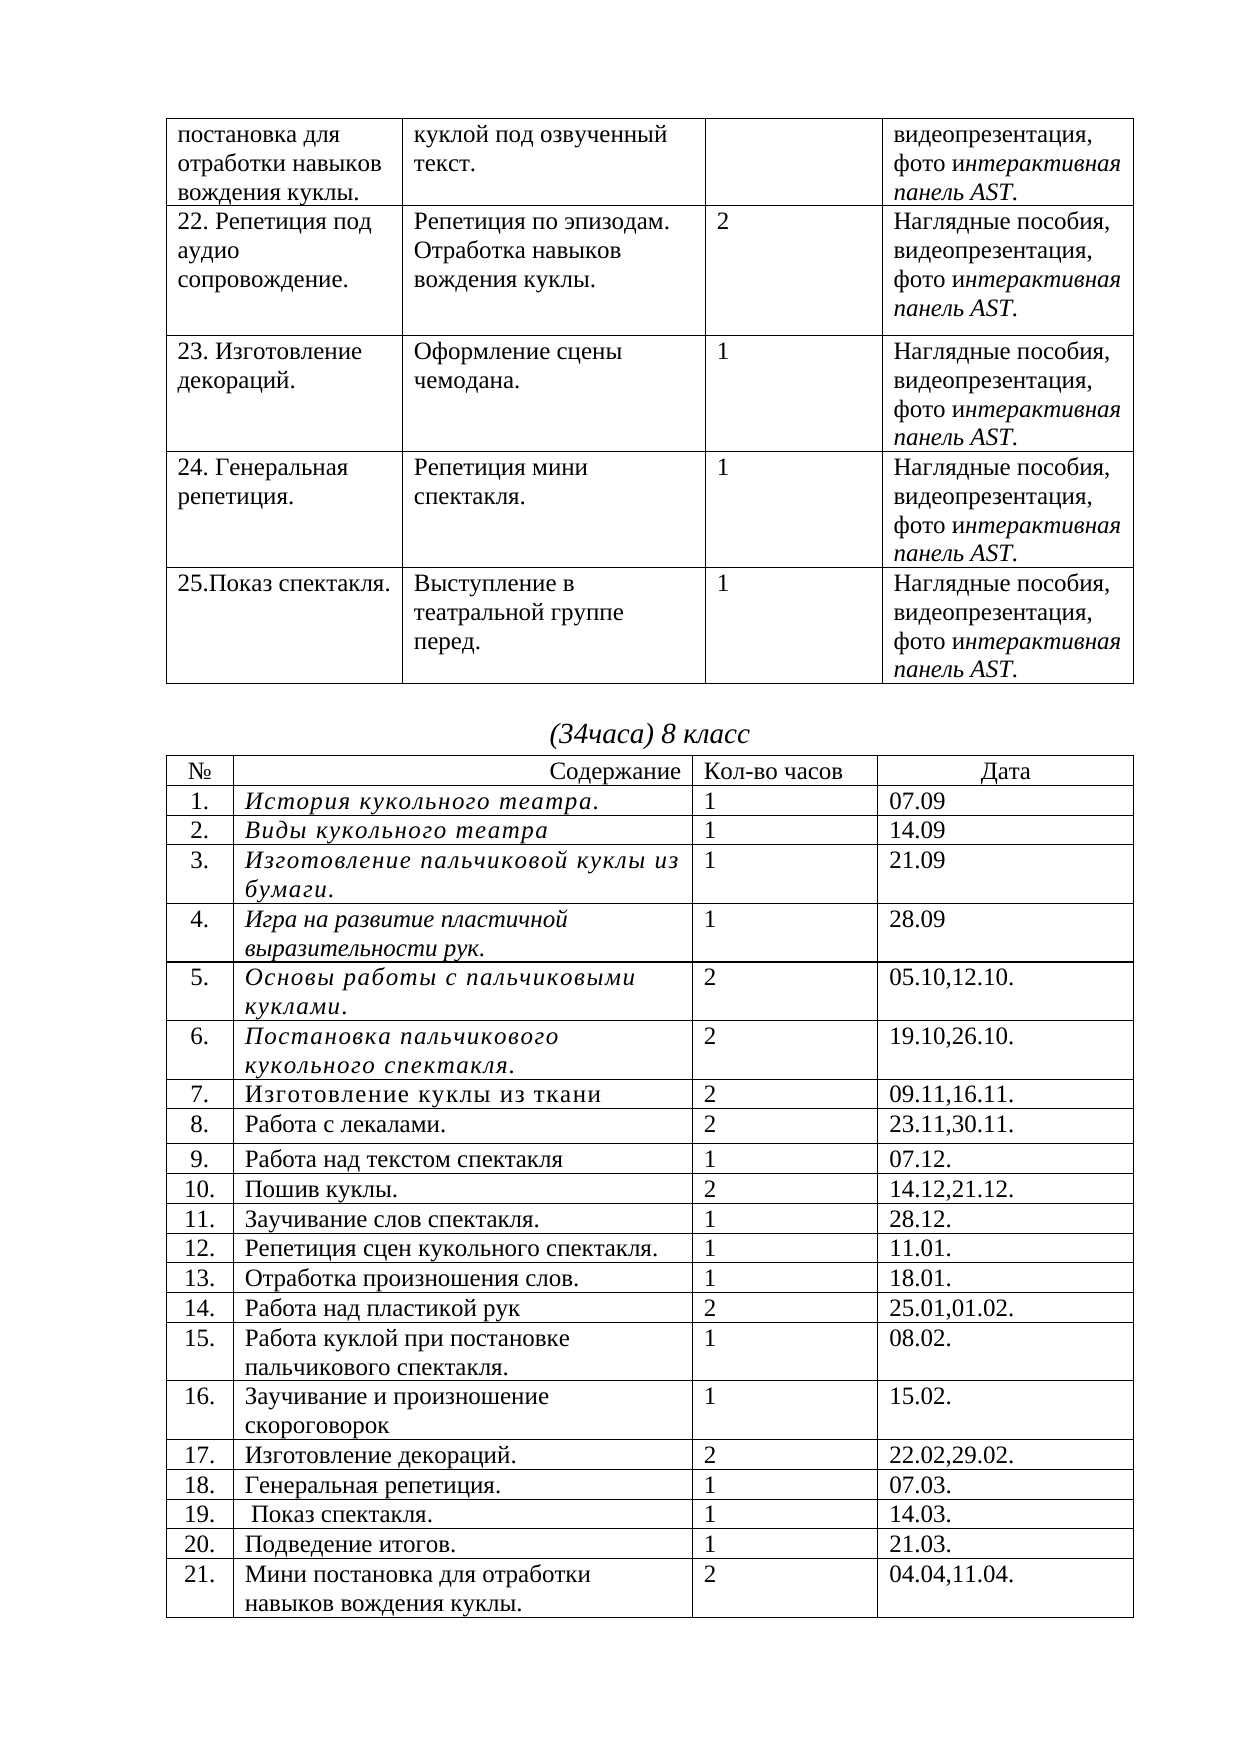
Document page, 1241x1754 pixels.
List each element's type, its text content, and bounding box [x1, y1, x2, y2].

table_cell 2 [693, 963, 877, 1020]
text (34часа) 8 класс [177, 716, 1122, 750]
table_cell 1 [693, 816, 877, 844]
table_cell 1. [167, 786, 233, 814]
table_cell 07.09 [878, 786, 1133, 814]
table_cell 14.12,21.12. [878, 1174, 1133, 1203]
table_cell Пошив куклы. [234, 1174, 692, 1203]
table_cell 8. [167, 1109, 233, 1143]
table_cell 19.10,26.10. [878, 1021, 1133, 1078]
table_cell 14.09 [878, 816, 1133, 844]
table_cell Наглядные пособия, видеопрезентация, фото интерактивная панель АSТ. [883, 336, 1133, 451]
table_cell 04.04,11.04. [878, 1559, 1133, 1617]
table_cell 17. [167, 1440, 233, 1469]
table_header № [167, 756, 233, 785]
table_cell 21.03. [878, 1529, 1133, 1558]
table_cell 18.01. [878, 1263, 1133, 1292]
table_cell 2 [693, 1080, 877, 1108]
table_cell 24. Генеральная репетиция. [167, 452, 402, 567]
table_cell 1 [693, 1381, 877, 1439]
table_cell 1 [693, 1144, 877, 1173]
table_cell Выступление в театральной группе перед. [403, 568, 705, 683]
table_cell 19. [167, 1500, 233, 1528]
table_cell 2 [706, 119, 882, 205]
table_cell 1 [706, 336, 882, 451]
table_cell 05.10,12.10. [878, 963, 1133, 1020]
table_cell Распределение ролей. Ига куклой под озвученный текст. [403, 119, 705, 205]
table_cell Подведение итогов. [234, 1529, 692, 1558]
table_cell 11.01. [878, 1234, 1133, 1262]
table_cell 1 [706, 452, 882, 567]
table_cell Репетиция мини спектакля. [403, 452, 705, 567]
table_cell 1 [693, 845, 877, 903]
table_cell 1 [693, 1470, 877, 1498]
table_cell 08.02. [878, 1323, 1133, 1380]
table_cell Изготовление куклы из ткани [234, 1080, 692, 1108]
table_cell 09.11,16.11. [878, 1080, 1133, 1108]
table_cell 28.09 [878, 904, 1133, 961]
table_cell История кукольного театра. [234, 786, 692, 814]
table_cell 12. [167, 1234, 233, 1262]
table_cell 11. [167, 1204, 233, 1232]
table_cell 4. [167, 904, 233, 961]
table_cell Заучивание слов спектакля. [234, 1204, 692, 1232]
table_cell 23.11,30.11. [878, 1109, 1133, 1143]
table_cell 1 [706, 568, 882, 683]
table_cell 15.02. [878, 1381, 1133, 1439]
table_cell Репетиция сцен кукольного спектакля. [234, 1234, 692, 1262]
table_cell Репетиция по эпизодам. Отработка навыков вождения куклы. [403, 206, 705, 335]
table_cell Работа над текстом спектакля [234, 1144, 692, 1173]
table_cell 1 [693, 1323, 877, 1380]
table_cell 1 [693, 1204, 877, 1232]
table_cell 6. [167, 1021, 233, 1078]
table_cell 9. [167, 1144, 233, 1173]
table_cell Основы работы с пальчиковыми куклами. [234, 963, 692, 1020]
table_cell 5. [167, 963, 233, 1020]
table_cell Изготовление декораций. [234, 1440, 692, 1469]
table_cell 25.Показ спектакля. [167, 568, 402, 683]
table_cell 3. [167, 845, 233, 903]
table_cell 28.12. [878, 1204, 1133, 1232]
table_cell 20. [167, 1529, 233, 1558]
table_cell 25.01,01.02. [878, 1293, 1133, 1322]
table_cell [167, 119, 402, 205]
table_cell Работа с лекалами. [234, 1109, 692, 1143]
table_cell 2 [693, 1293, 877, 1322]
table_cell 2 [706, 206, 882, 335]
table_cell 2 [693, 1109, 877, 1143]
table_cell Игра на развитие пластичной выразительности рук. [234, 904, 692, 961]
table_cell Виды кукольного театра [234, 816, 692, 844]
table_cell 16. [167, 1381, 233, 1439]
table_cell 22. Репетиция под аудио сопровождение. [167, 206, 402, 335]
table_header Содержание [234, 756, 692, 785]
table_cell 13. [167, 1263, 233, 1292]
table_cell 22.02,29.02. [878, 1440, 1133, 1469]
table_cell Отработка произношения слов. [234, 1263, 692, 1292]
table_cell Заучивание и произношение скороговорок [234, 1381, 692, 1439]
table_cell Наглядные пособия, видеопрезентация, фото интерактивная панель АSТ. [883, 452, 1133, 567]
table_cell Постановка пальчикового кукольного спектакля. [234, 1021, 692, 1078]
table_cell 1 [693, 1500, 877, 1528]
table_cell 21.09 [878, 845, 1133, 903]
table_cell Показ спектакля. [234, 1500, 692, 1528]
table_cell 2. [167, 816, 233, 844]
table_cell 1 [693, 904, 877, 961]
table_cell Генеральная репетиция. [234, 1470, 692, 1498]
table_cell 18. [167, 1470, 233, 1498]
table_cell 7. [167, 1080, 233, 1108]
table_cell 2 [693, 1440, 877, 1469]
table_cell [883, 119, 1133, 205]
table_cell 2 [693, 1559, 877, 1617]
table_cell 1 [693, 1263, 877, 1292]
table_cell 2 [693, 1021, 877, 1078]
table_cell Мини постановка для отработки навыков вождения куклы. [234, 1559, 692, 1617]
table_cell 15. [167, 1323, 233, 1380]
table_cell 14. [167, 1293, 233, 1322]
table_cell 10. [167, 1174, 233, 1203]
table_cell 1 [693, 1529, 877, 1558]
table_cell 07.03. [878, 1470, 1133, 1498]
table_cell 1 [693, 786, 877, 814]
table_cell Работа над пластикой рук [234, 1293, 692, 1322]
table_cell 23. Изготовление декораций. [167, 336, 402, 451]
table_cell 14.03. [878, 1500, 1133, 1528]
table_cell Работа куклой при постановке пальчикового спектакля. [234, 1323, 692, 1380]
table_cell 1 [693, 1234, 877, 1262]
table_cell Оформление сцены чемодана. [403, 336, 705, 451]
table_cell Наглядные пособия, видеопрезентация, фото интерактивная панель АSТ. [883, 568, 1133, 683]
table_cell Наглядные пособия, видеопрезентация, фото интерактивная панель АSТ. [883, 206, 1133, 335]
table_header Дата [878, 756, 1133, 785]
table_header Кол-во часов [693, 756, 877, 785]
table_cell Изготовление пальчиковой куклы из бумаги. [234, 845, 692, 903]
table_cell 2 [693, 1174, 877, 1203]
table_cell 07.12. [878, 1144, 1133, 1173]
table_cell 21. [167, 1559, 233, 1617]
